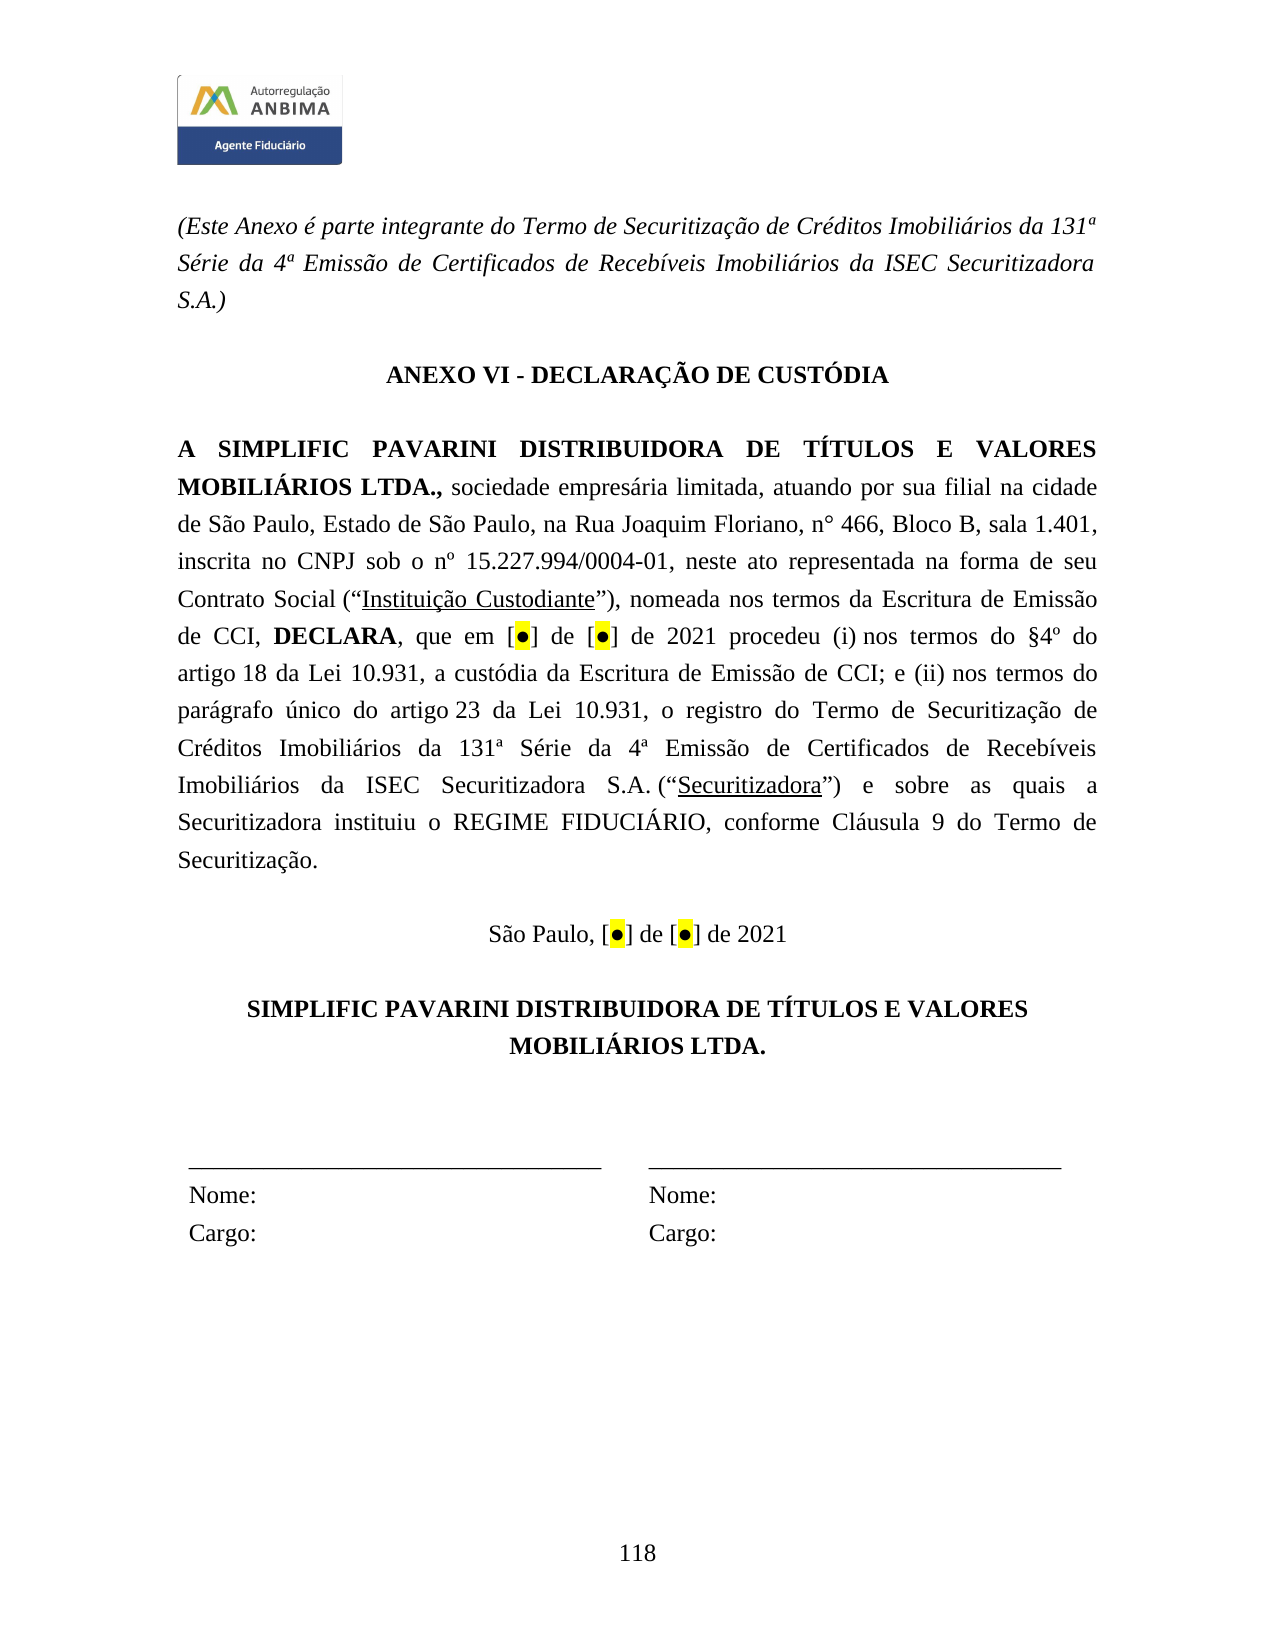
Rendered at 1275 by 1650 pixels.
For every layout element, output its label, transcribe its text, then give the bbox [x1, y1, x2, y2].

picture [177, 75, 343, 165]
text São Paulo, [●] de [●] de 2021 [693, 919, 1098, 948]
text (Este Anexo é parte integrante do Termo de Securitização de Créditos Imobiliários da 131ª Série da 4ª Emissão de Certificados de Recebíveis Imobiliários da ISEC Securitizadora S.A.) [177, 211, 1098, 314]
table_header _________________________________ Nome: Cargo: [638, 1143, 1098, 1255]
subtitle ANEXO VI - DECLARAÇÃO DE CUSTÓDIA [177, 360, 1098, 389]
text A SIMPLIFIC PAVARINI DISTRIBUIDORA DE TÍTULOS E VALORES MOBILIÁRIOS LTDA., sociedade empresária limitada, atuando por sua filial na cidade de São Paulo, Estado de São Paulo, na Rua Joaquim Floriano, n° 466, Bloco B, sala 1.401, inscrita no CNPJ sob o nº 15.227.994/0004-01, neste ato representada na forma de seu Contrato Social (“Instituição Custodiante”), nomeada nos termos da Escritura de Emissão de CCI, DECLARA, que em [●] de [●] de 2021 procedeu (i) nos termos do §4º do artigo 18 da Lei 10.931, a custódia da Escritura de Emissão de CCI; e (ii) nos termos do parágrafo único do artigo 23 da Lei 10.931, o registro do Termo de Securitização de Créditos Imobiliários da 131ª Série da 4ª Emissão de Certificados de Recebíveis Imobiliários da ISEC Securitizadora S.A. (“Securitizadora”) e sobre as quais a Securitizadora instituiu o REGIME FIDUCIÁRIO, conforme Cláusula 9 do Termo de Securitização. [177, 434, 1098, 873]
table_header _________________________________ Nome: Cargo: [177, 1143, 637, 1255]
text São Paulo, [●] de [●] de 2021 [177, 919, 610, 948]
text SIMPLIFIC PAVARINI DISTRIBUIDORA DE TÍTULOS E VALORES MOBILIÁRIOS LTDA. [177, 994, 1098, 1060]
